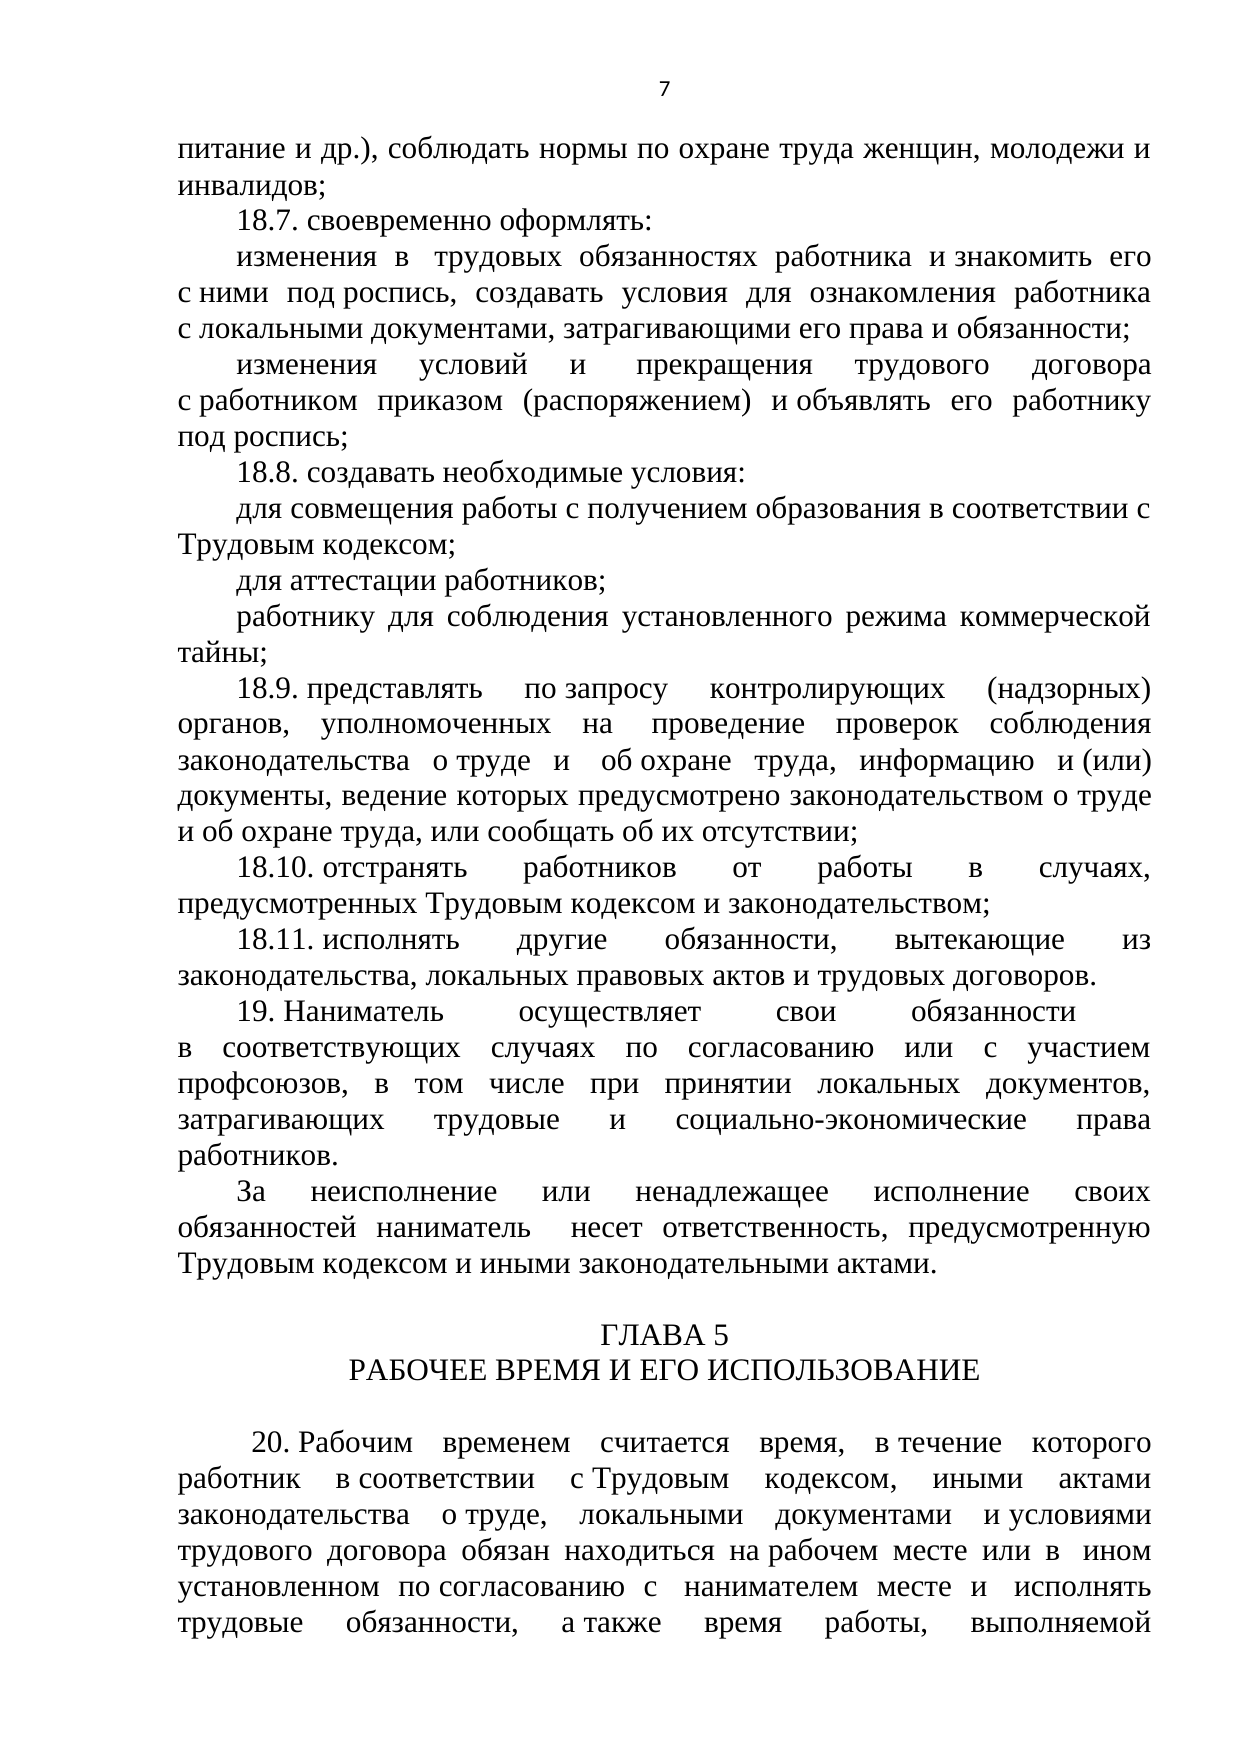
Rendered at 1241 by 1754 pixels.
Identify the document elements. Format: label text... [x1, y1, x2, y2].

text работнику для соблюдения установленного режима коммерческой тайны; [177, 597, 1152, 669]
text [177, 1423, 1152, 1639]
text 18.10. отстранять работников от работы в случаях, предусмотренных Трудовым кодексом и законодательством; [177, 848, 1152, 920]
text изменения условий и прекращения трудового договора с работником приказом (распоряжением) и объявлять его работнику под роспись; [177, 345, 1152, 453]
text 18.8. создавать необходимые условия: [177, 453, 1152, 489]
text изменения в трудовых обязанностях работника и знакомить его с ними под роспись, создавать условия для ознакомления работника с локальными документами, затрагивающими его права и обязанности; [177, 238, 1152, 345]
text За неисполнение или ненадлежащее исполнение своих обязанностей наниматель несет ответственность, предусмотренную Трудовым кодексом и иными законодательными актами. [177, 1172, 1152, 1280]
text 19. Наниматель осуществляет свои обязанности в соответствующих случаях по согласованию или с участием профсоюзов, в том числе при принятии локальных документов, затрагивающих трудовые и социально-экономические права работников. [177, 992, 1152, 1172]
text для аттестации работников; [177, 561, 1152, 597]
text ГЛАВА 5 РАБОЧЕЕ ВРЕМЯ И ЕГО ИСПОЛЬЗОВАНИЕ [177, 1316, 1152, 1388]
text 18.9. представлять по запросу контролирующих (надзорных) органов, уполномоченных на проведение проверок соблюдения законодательства о труде и об охране труда, информацию и (или) документы, ведение которых предусмотрено законодательством о труде и об охране труда, или сообщать об их отсутствии; [177, 669, 1152, 848]
text 18.11. исполнять другие обязанности, вытекающие из законодательства, локальных правовых актов и трудовых договоров. [177, 920, 1152, 992]
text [177, 130, 1152, 202]
text для совмещения работы с получением образования в соответствии с Трудовым кодексом; [177, 489, 1152, 561]
text 18.7. своевременно оформлять: [177, 202, 1152, 238]
